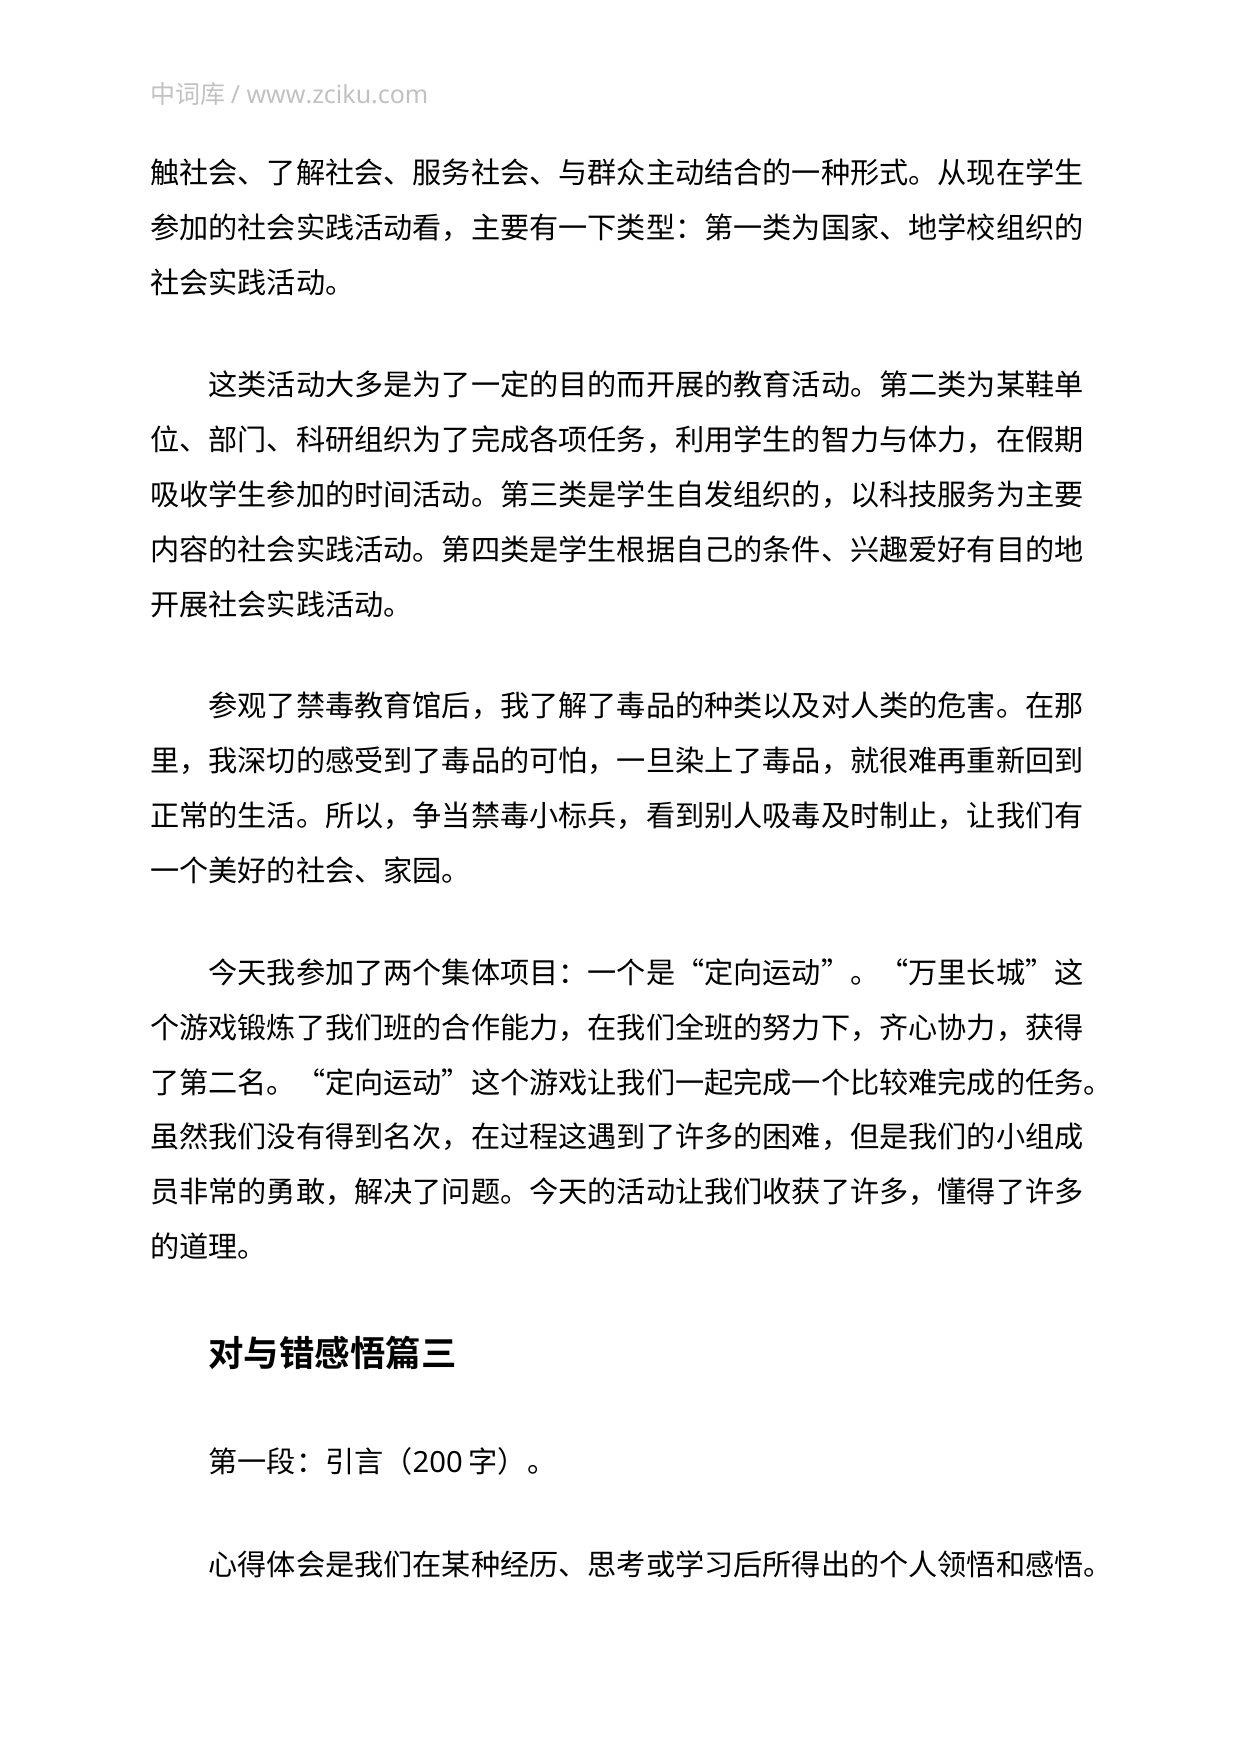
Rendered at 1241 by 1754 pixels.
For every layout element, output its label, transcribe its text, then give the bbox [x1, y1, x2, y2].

text 对与错感悟篇三 [150, 1326, 1090, 1377]
text 参观了禁毒教育馆后，我了解了毒品的种类以及对人类的危害。在那里，我深切的感受到了毒品的可怕，一旦染上了毒品，就很难再重新回到正常的生活。所以，争当禁毒小标兵，看到别人吸毒及时制止，让我们有一个美好的社会、家园。 [150, 683, 1090, 890]
text 第一段：引言（200字）。 [150, 1439, 1090, 1481]
text 今天我参加了两个集体项目：一个是“定向运动”。“万里长城”这个游戏锻炼了我们班的合作能力，在我们全班的努力下，齐心协力，获得了第二名。“定向运动”这个游戏让我们一起完成一个比较难完成的任务。虽然我们没有得到名次，在过程这遇到了许多的困难，但是我们的小组成员非常的勇敢，解决了问题。今天的活动让我们收获了许多，懂得了许多的道理。 [150, 949, 1090, 1266]
text 这类活动大多是为了一定的目的而开展的教育活动。第二类为某鞋单位、部门、科研组织为了完成各项任务，利用学生的智力与体力，在假期吸收学生参加的时间活动。第三类是学生自发组织的，以科技服务为主要内容的社会实践活动。第四类是学生根据自己的条件、兴趣爱好有目的地开展社会实践活动。 [150, 362, 1090, 623]
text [150, 150, 1090, 302]
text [150, 1541, 1090, 1583]
